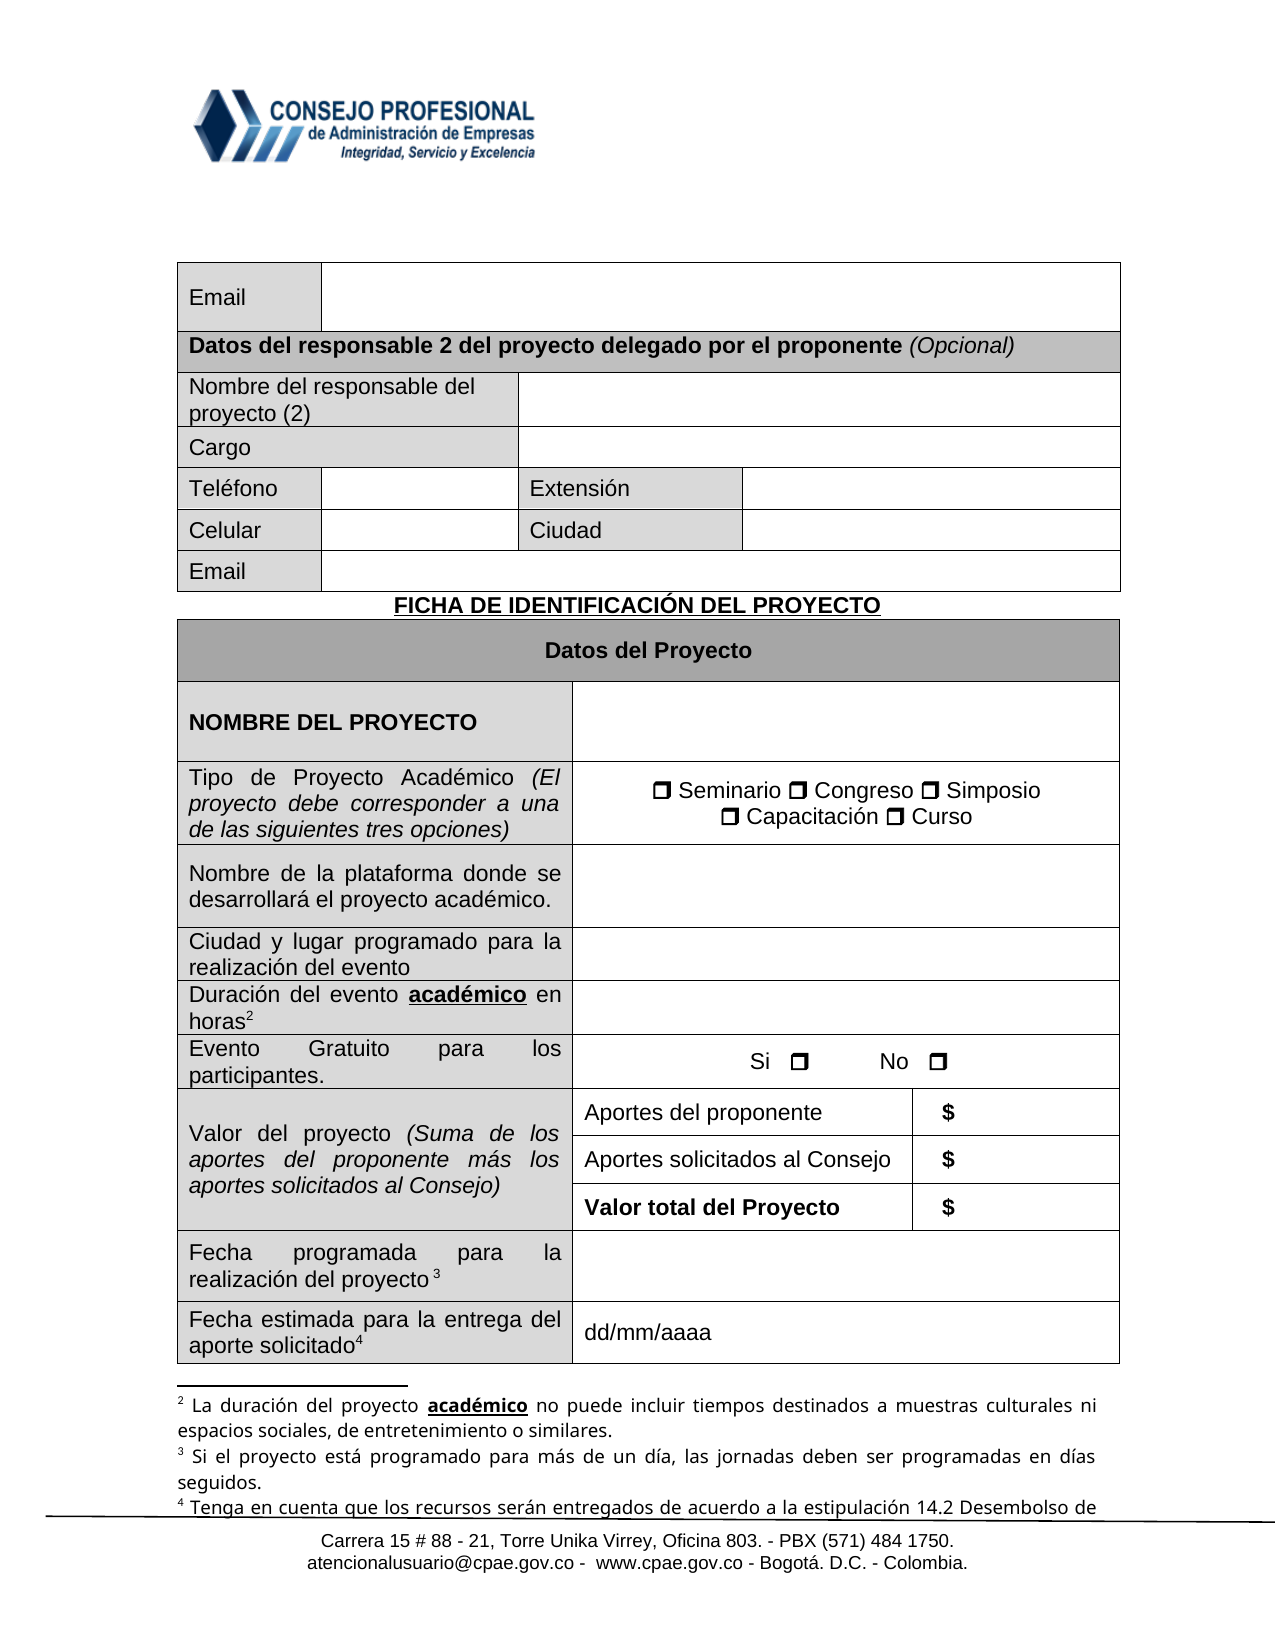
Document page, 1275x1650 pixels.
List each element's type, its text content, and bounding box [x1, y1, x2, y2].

table_cell Celular [178, 510, 321, 550]
table_cell [322, 551, 1120, 591]
table_cell NOMBRE DEL PROYECTO [178, 682, 572, 761]
picture [177, 73, 560, 178]
table_cell Aportes del proponente [573, 1089, 912, 1135]
text FICHA DE IDENTIFICACIÓN DEL PROYECTO [177, 592, 1098, 619]
table_cell Fecha estimada para la entrega del aporte solicitado [178, 1302, 572, 1363]
table_cell Extensión [519, 468, 742, 508]
table_cell Email [178, 263, 321, 331]
table_cell [573, 981, 1119, 1034]
table_cell Valor del proyecto (Suma de los aportes del proponente más los aportes solicitados al Consejo) [178, 1089, 572, 1230]
table_cell Aportes solicitados al Consejo [573, 1136, 912, 1182]
table_cell $ [913, 1136, 1119, 1182]
table_cell [322, 468, 518, 508]
table_cell [573, 682, 1119, 761]
table_cell [743, 510, 1120, 550]
table_cell [519, 427, 1120, 467]
table_cell [322, 510, 518, 550]
table_cell Nombre de la plataforma donde se desarrollará el proyecto académico. [178, 845, 572, 927]
table_cell [573, 1231, 1119, 1301]
table_cell $ [913, 1089, 1119, 1135]
table_cell [519, 373, 1120, 426]
table_cell dd/mm/aaaa [573, 1302, 1119, 1363]
table_cell Ciudad y lugar programado para la realización del evento [178, 928, 572, 980]
table_cell [322, 263, 1120, 331]
table_cell [573, 845, 1119, 927]
table_cell [743, 468, 1120, 508]
table_cell Email [178, 551, 321, 591]
table_cell Fecha programada para la realización del proyecto [178, 1231, 572, 1301]
table_cell Cargo [178, 427, 518, 467]
table_cell Ciudad [519, 510, 742, 550]
table_cell Seminario Congreso Simposio Capacitación Curso [573, 762, 1119, 844]
table_cell Datos del responsable 2 del proyecto delegado por el proponente (Opcional) [178, 332, 1120, 372]
table_cell Si No [573, 1035, 1119, 1088]
table_cell Evento Gratuito para los participantes. [178, 1035, 572, 1088]
table_cell Teléfono [178, 468, 321, 508]
table_cell Tipo de Proyecto Académico (El proyecto debe corresponder a una de las siguientes tres opciones) [178, 762, 572, 844]
table_cell Valor total del Proyecto [573, 1184, 912, 1230]
table_cell $ [913, 1184, 1119, 1230]
table_cell Nombre del responsable del proyecto (2) [178, 373, 518, 426]
table_header Datos del Proyecto [178, 620, 1119, 681]
table_cell [573, 928, 1119, 980]
table_cell Duración del evento académico en horas [178, 981, 572, 1034]
